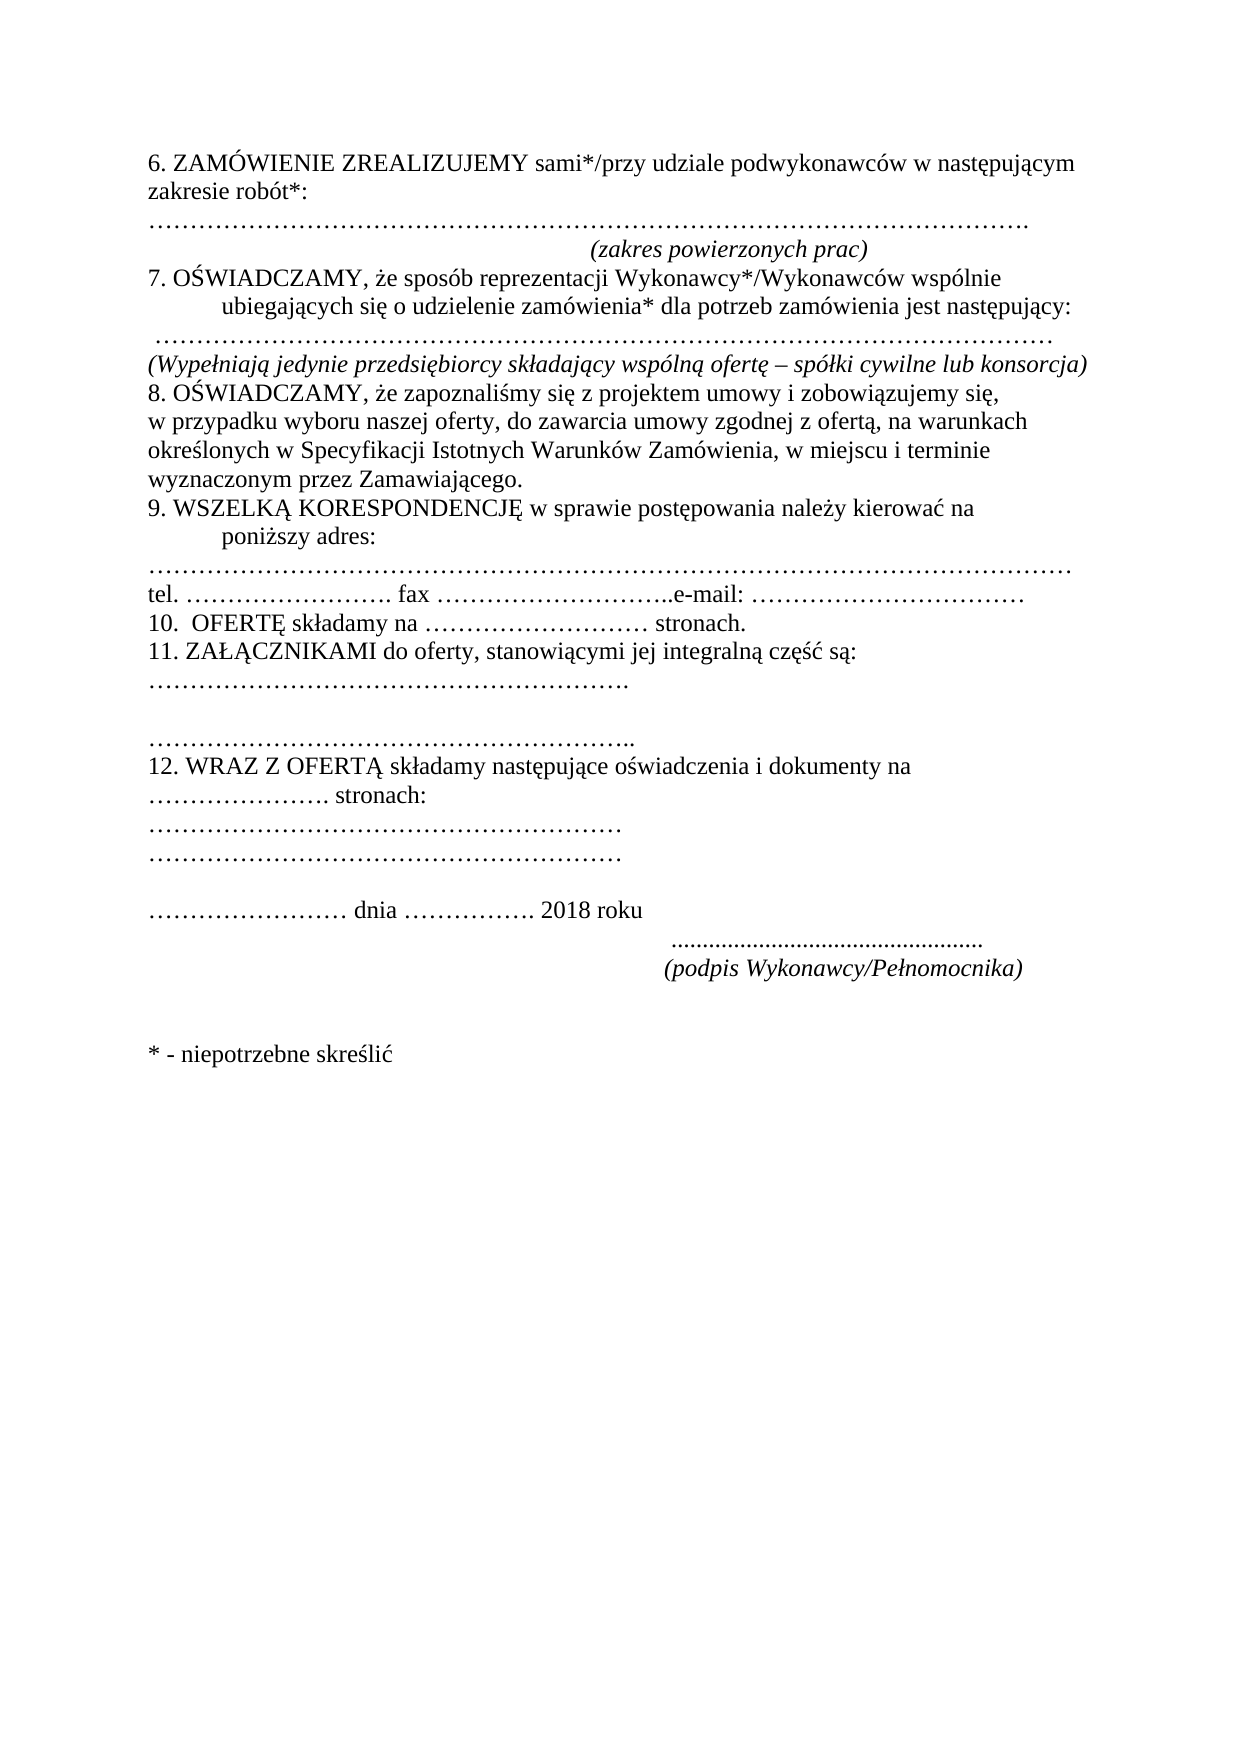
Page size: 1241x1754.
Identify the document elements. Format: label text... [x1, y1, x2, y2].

text ………………………………………………… [148, 838, 1093, 866]
text (podpis Wykonawcy/Pełnomocnika) [148, 953, 1093, 981]
text 7. OŚWIADCZAMY, że sposób reprezentacji Wykonawcy*/Wykonawców wspólnie ubiegających się o udzielenie zamówienia* dla potrzeb zamówienia jest następujący: [148, 263, 1093, 320]
text tel. ……………………. fax ………………………..e-mail: …………………………… [148, 579, 1093, 608]
text 8. OŚWIADCZAMY, że zapoznaliśmy się z projektem umowy i zobowiązujemy się, w przypadku wyboru naszej oferty, do zawarcia umowy zgodnej z ofertą, na warunkach określonych w Specyfikacji Istotnych Warunków Zamówienia, w miejscu i terminie wyznaczonym przez Zamawiającego. [148, 378, 1093, 493]
text ………………………………………………… [148, 809, 1093, 838]
text ………………………………………………………………………………………………… [148, 550, 1093, 579]
text 6. ZAMÓWIENIE ZREALIZUJEMY sami*/przy udziale podwykonawców w następującym zakresie robót*: [148, 148, 1093, 205]
text ……………………………………………………………………………………………. [148, 205, 1093, 234]
text …………………… dnia ……………. 2018 roku [148, 895, 1093, 924]
text (zakres powierzonych prac) [148, 234, 1093, 263]
text …………………………………………………. [148, 665, 1093, 694]
text 11. ZAŁĄCZNIKAMI do oferty, stanowiącymi jej integralną część są: [148, 636, 1093, 665]
text 12. WRAZ Z OFERTĄ składamy następujące oświadczenia i dokumenty na …………………. stronach: [148, 751, 1093, 809]
text ……………………………………………………………………………………………… (Wypełniają jedynie przedsiębiorcy składający wspólną ofertę – spółki cywilne lub konsorcja) [148, 320, 1093, 378]
text ………………………………………………….. [148, 723, 1093, 751]
text .................................................. [148, 924, 1093, 953]
text 10. OFERTĘ składamy na ……………………… stronach. [148, 608, 1093, 636]
text 9. WSZELKĄ KORESPONDENCJĘ w sprawie postępowania należy kierować na poniższy adres: [148, 493, 1093, 550]
text * - niepotrzebne skreślić [148, 1039, 1093, 1068]
